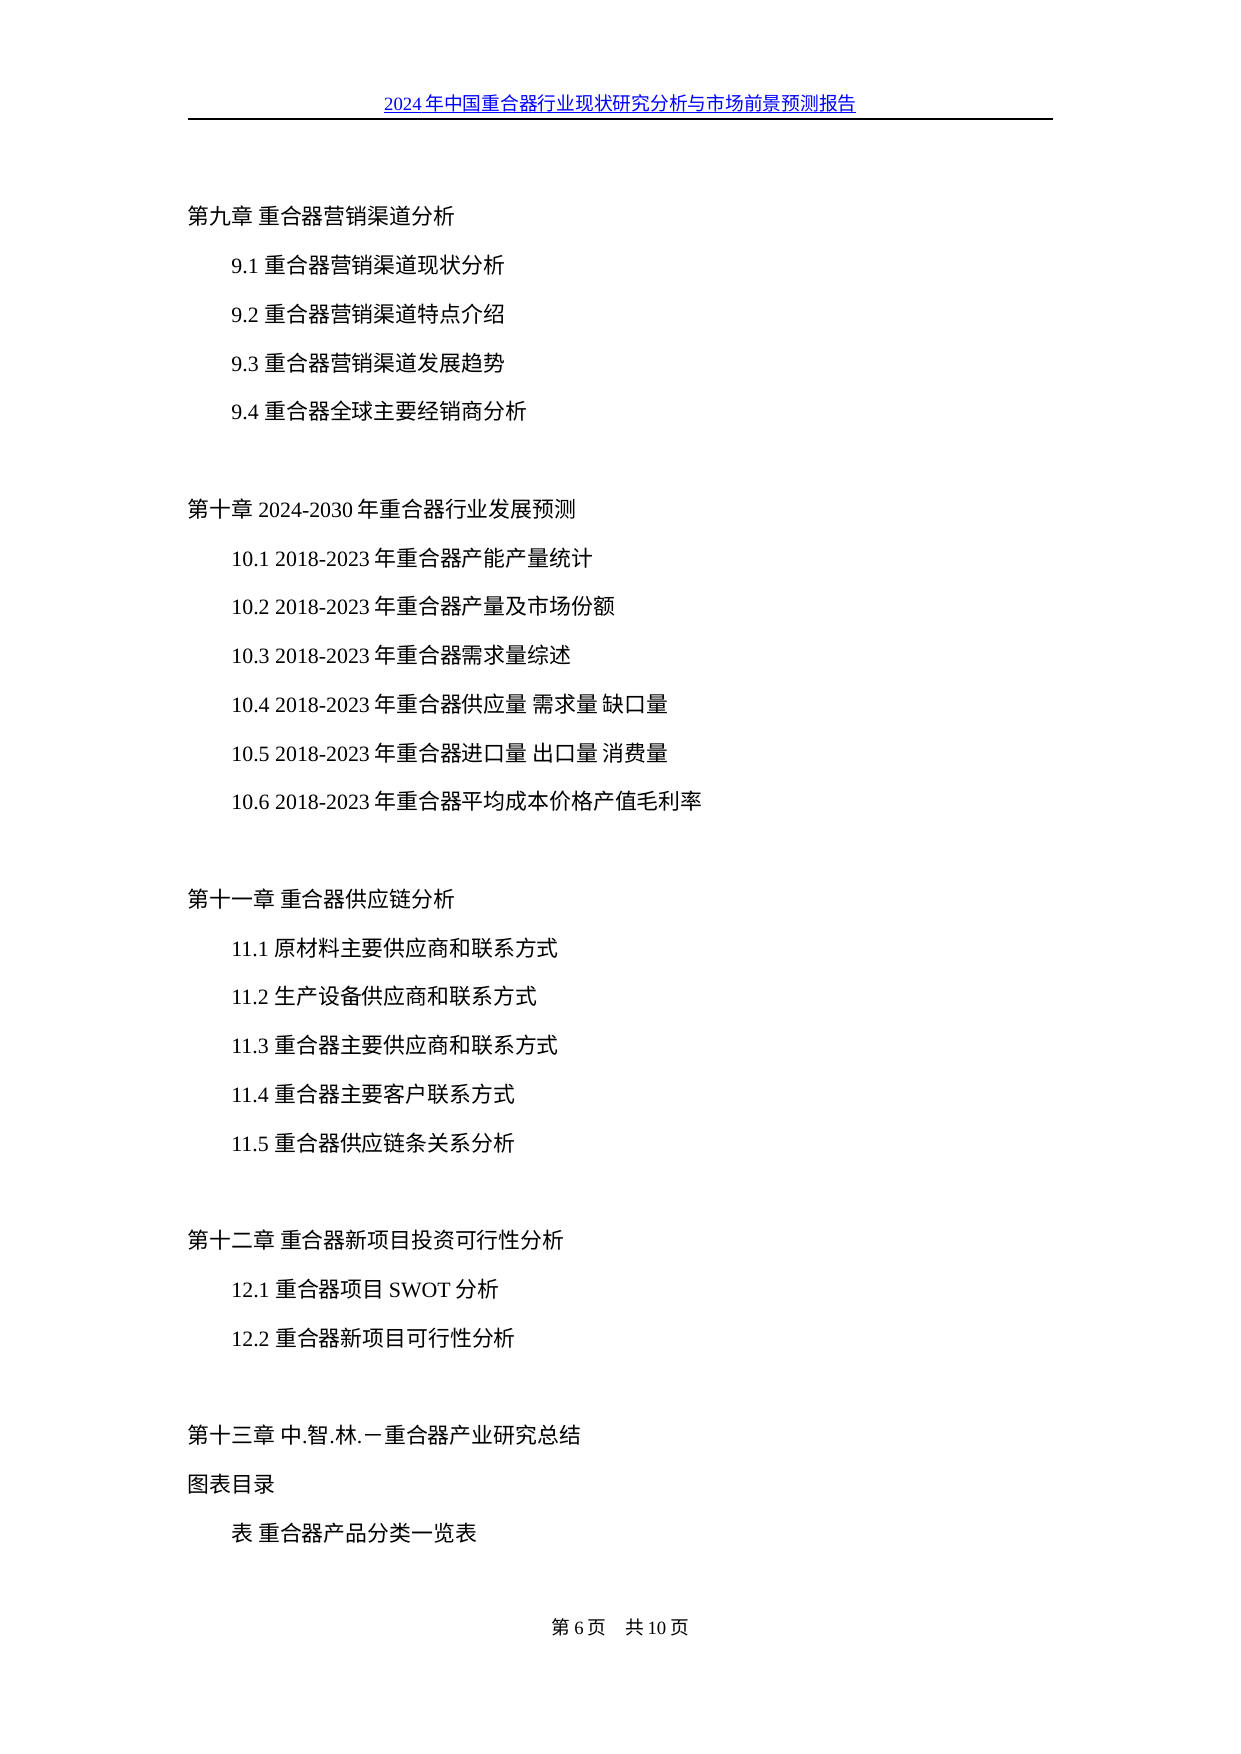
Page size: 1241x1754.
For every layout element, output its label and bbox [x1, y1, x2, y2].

text [187, 150, 1053, 1548]
